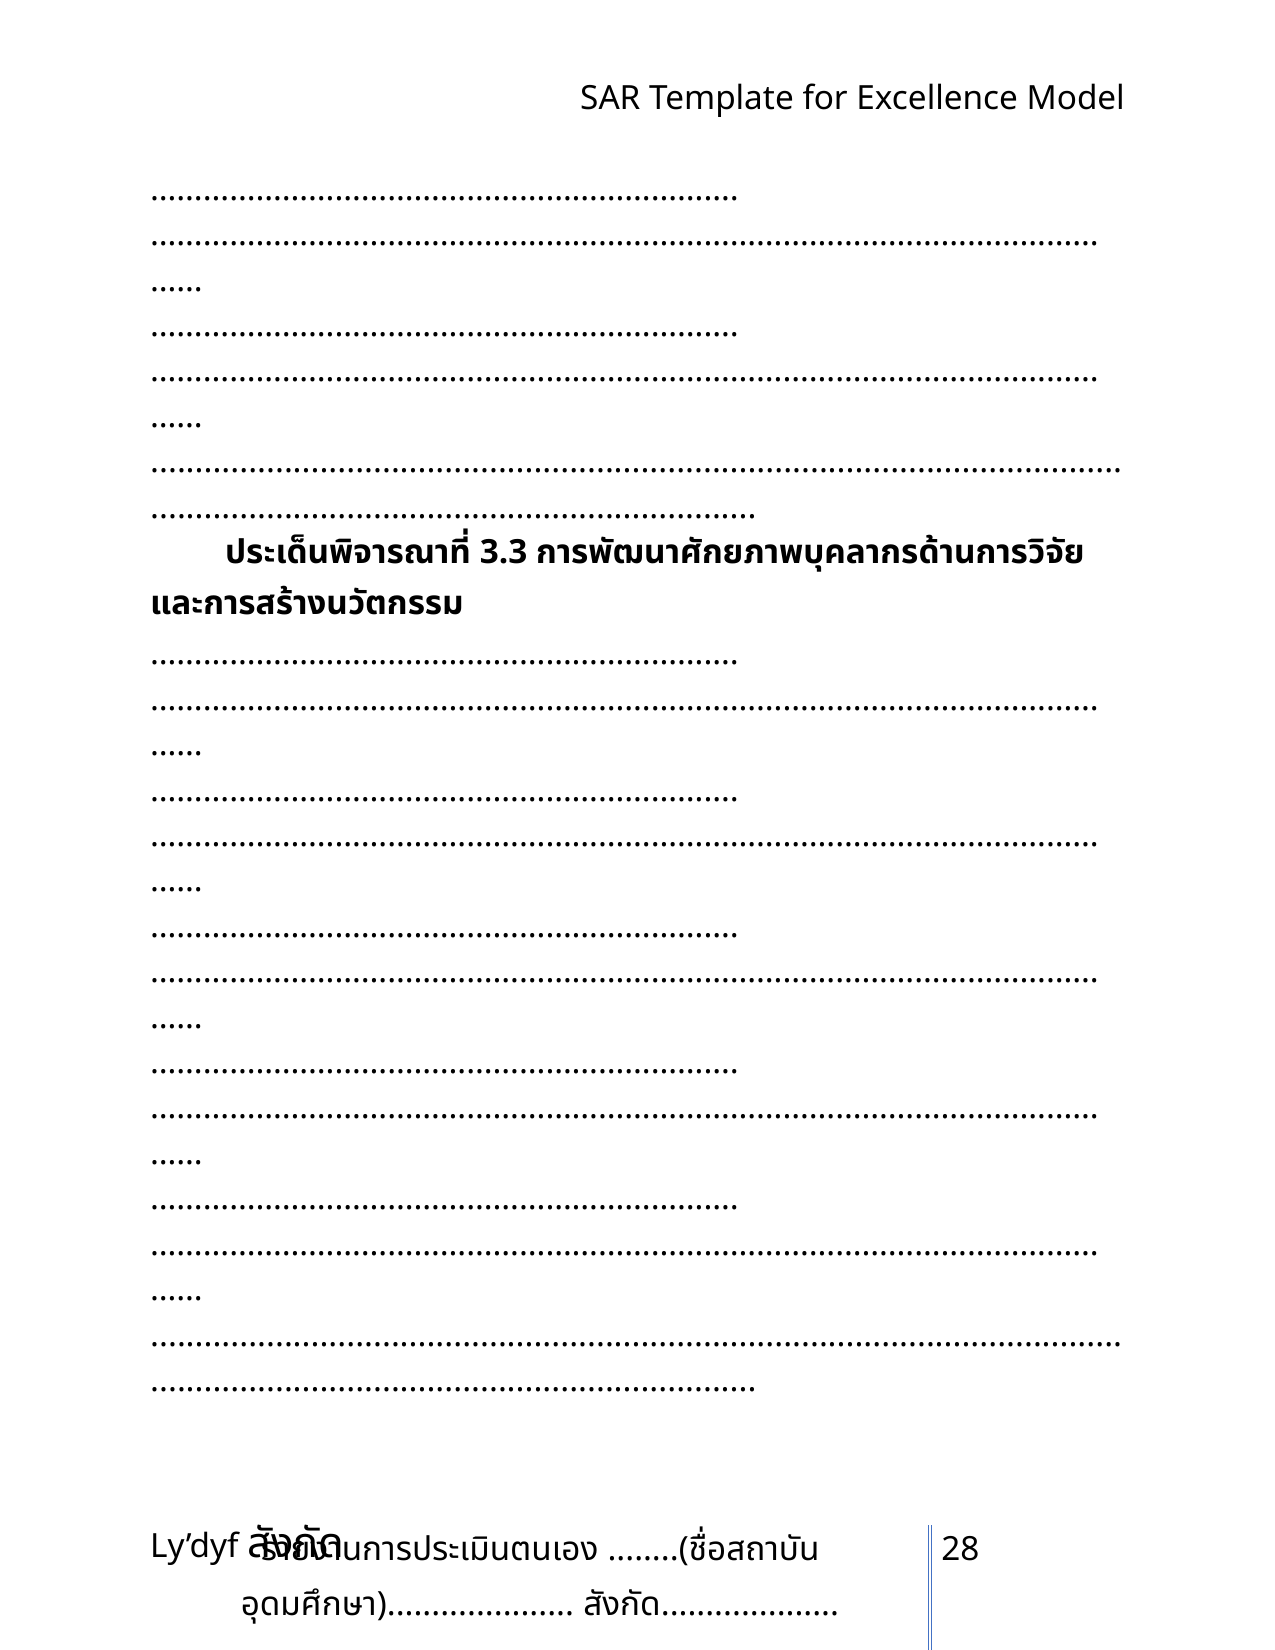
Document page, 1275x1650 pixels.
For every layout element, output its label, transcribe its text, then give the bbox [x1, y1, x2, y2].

text ………………………………………………………….…………………………………………………………………………………………………… [150, 902, 1125, 1038]
text ................................................................................................................................................................................. [150, 437, 1125, 528]
text ................................................................................................................................................................................. [150, 1310, 1125, 1401]
text ………………………………………………………….…………………………………………………………………………………………………… [150, 765, 1125, 902]
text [150, 164, 1125, 301]
text ………………………………………………………….…………………………………………………………………………………………………… [150, 1038, 1125, 1174]
text ………………………………………………………….…………………………………………………………………………………………………… [150, 1174, 1125, 1310]
text ประเด็นพิจารณาที่ 3.3 การพัฒนาศักยภาพบุคลากรด้านการวิจัยและการสร้างนวัตกรรม [150, 528, 1125, 629]
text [150, 301, 1125, 437]
text ………………………………………………………….…………………………………………………………………………………………………… [150, 629, 1125, 765]
